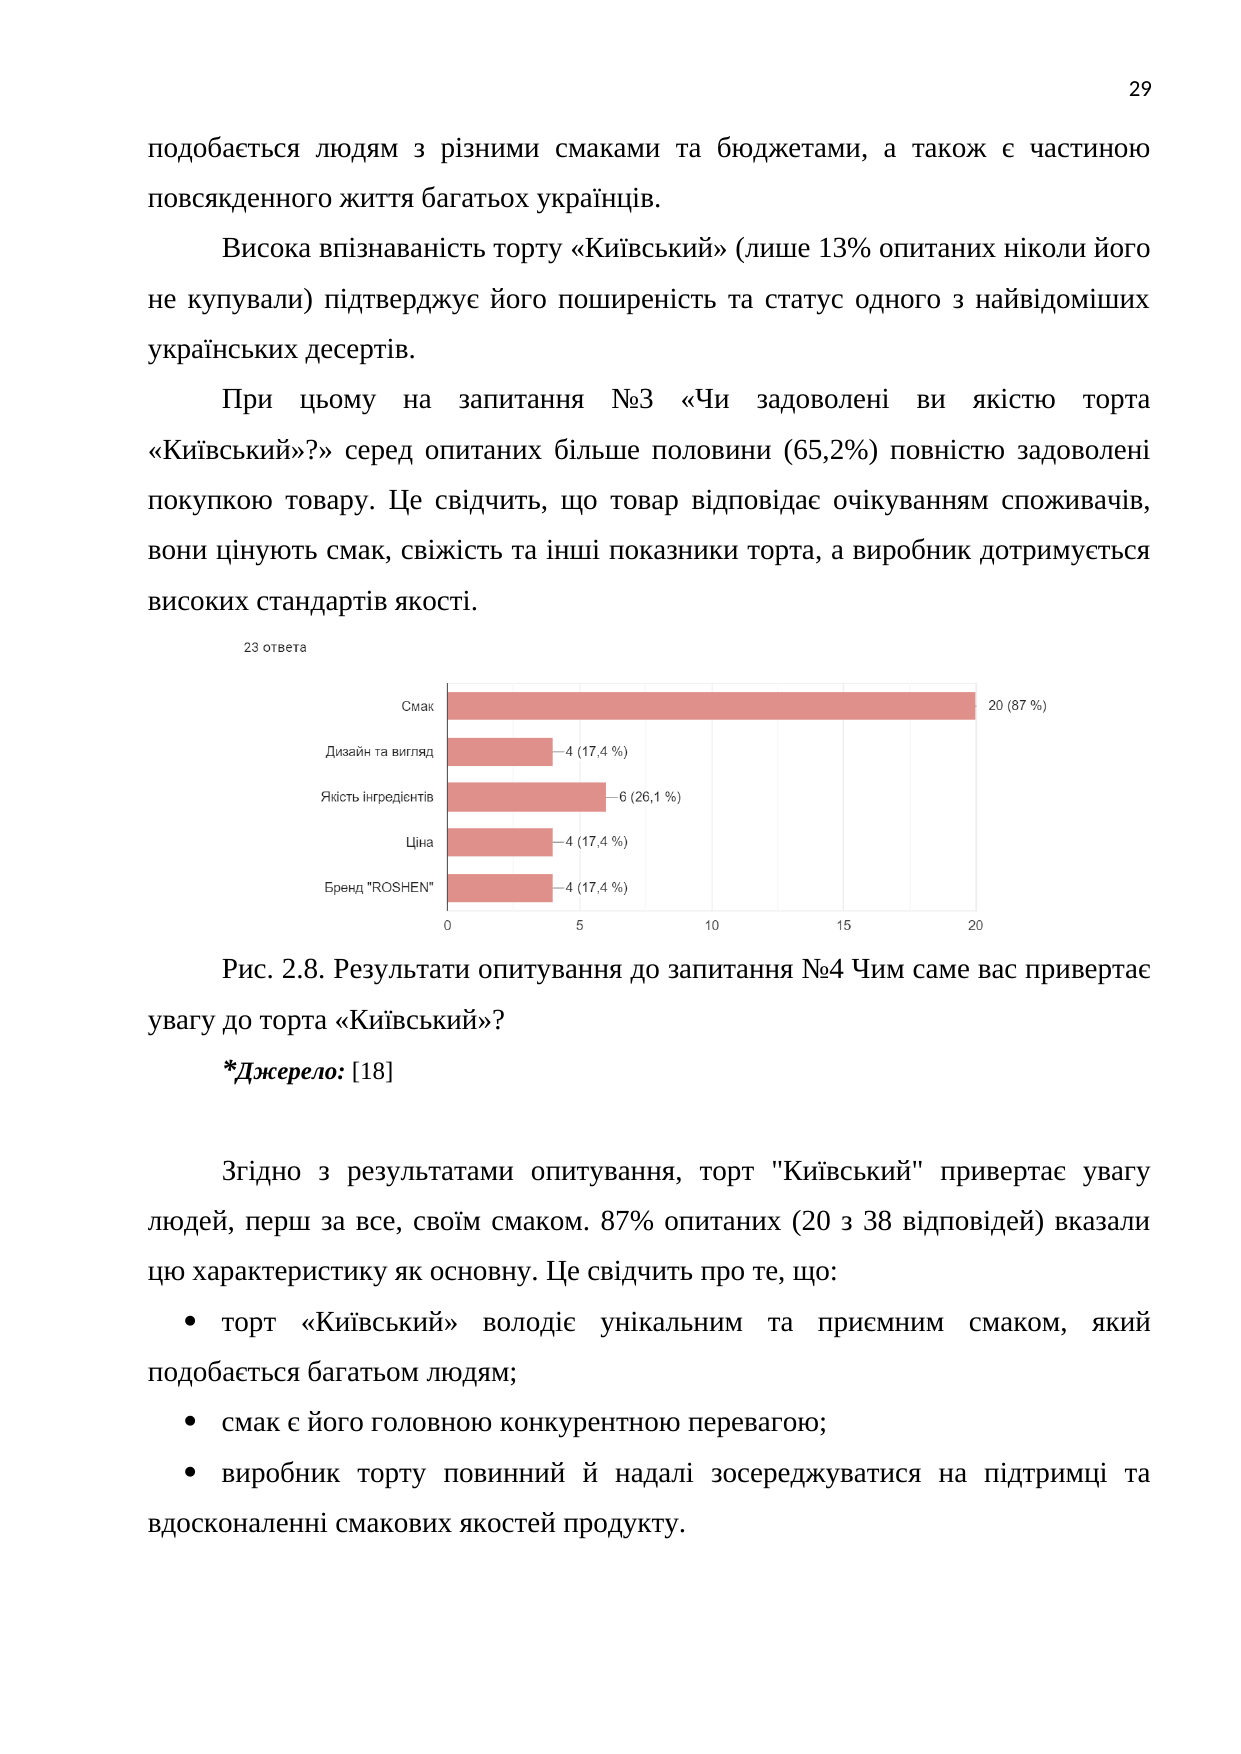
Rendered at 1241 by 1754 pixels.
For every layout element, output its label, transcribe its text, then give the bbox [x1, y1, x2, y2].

text Рис. 2.8. Результати опитування до запитання №4 Чим саме вас привертає увагу до торта «Київський»? [148, 952, 1152, 1036]
text Висока впізнаваність торту «Київський» (лише 13% опитаних ніколи його не купували) підтверджує його поширеність та статус одного з найвідоміших українських десертів. [148, 231, 1152, 365]
picture [235, 633, 1064, 938]
list смак є його головною конкурентною перевагою; [148, 1404, 1152, 1438]
text Згідно з результатами опитування, торт "Київський" привертає увагу людей, перш за все, своїм смаком. 87% опитаних (20 з 38 відповідей) вказали цю характеристику як основну. Це свідчить про те, що: [148, 1153, 1152, 1287]
text *Джерело: [18] [148, 1052, 1152, 1086]
list виробник торту повинний й надалі зосереджуватися на підтримці та вдосконаленні смакових якостей продукту. [148, 1455, 1152, 1539]
list торт «Київський» володіє унікальним та приємним смаком, який подобається багатьом людям; [148, 1304, 1152, 1388]
text При цьому на запитання №3 «Чи задоволені ви якістю торта «Київський»?» серед опитаних більше половини (65,2%) повністю задоволені покупкою товару. Це свідчить, що товар відповідає очікуванням споживачів, вони цінують смак, свіжість та інші показники торта, а виробник дотримується високих стандартів якості. [148, 381, 1152, 616]
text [148, 130, 1152, 214]
